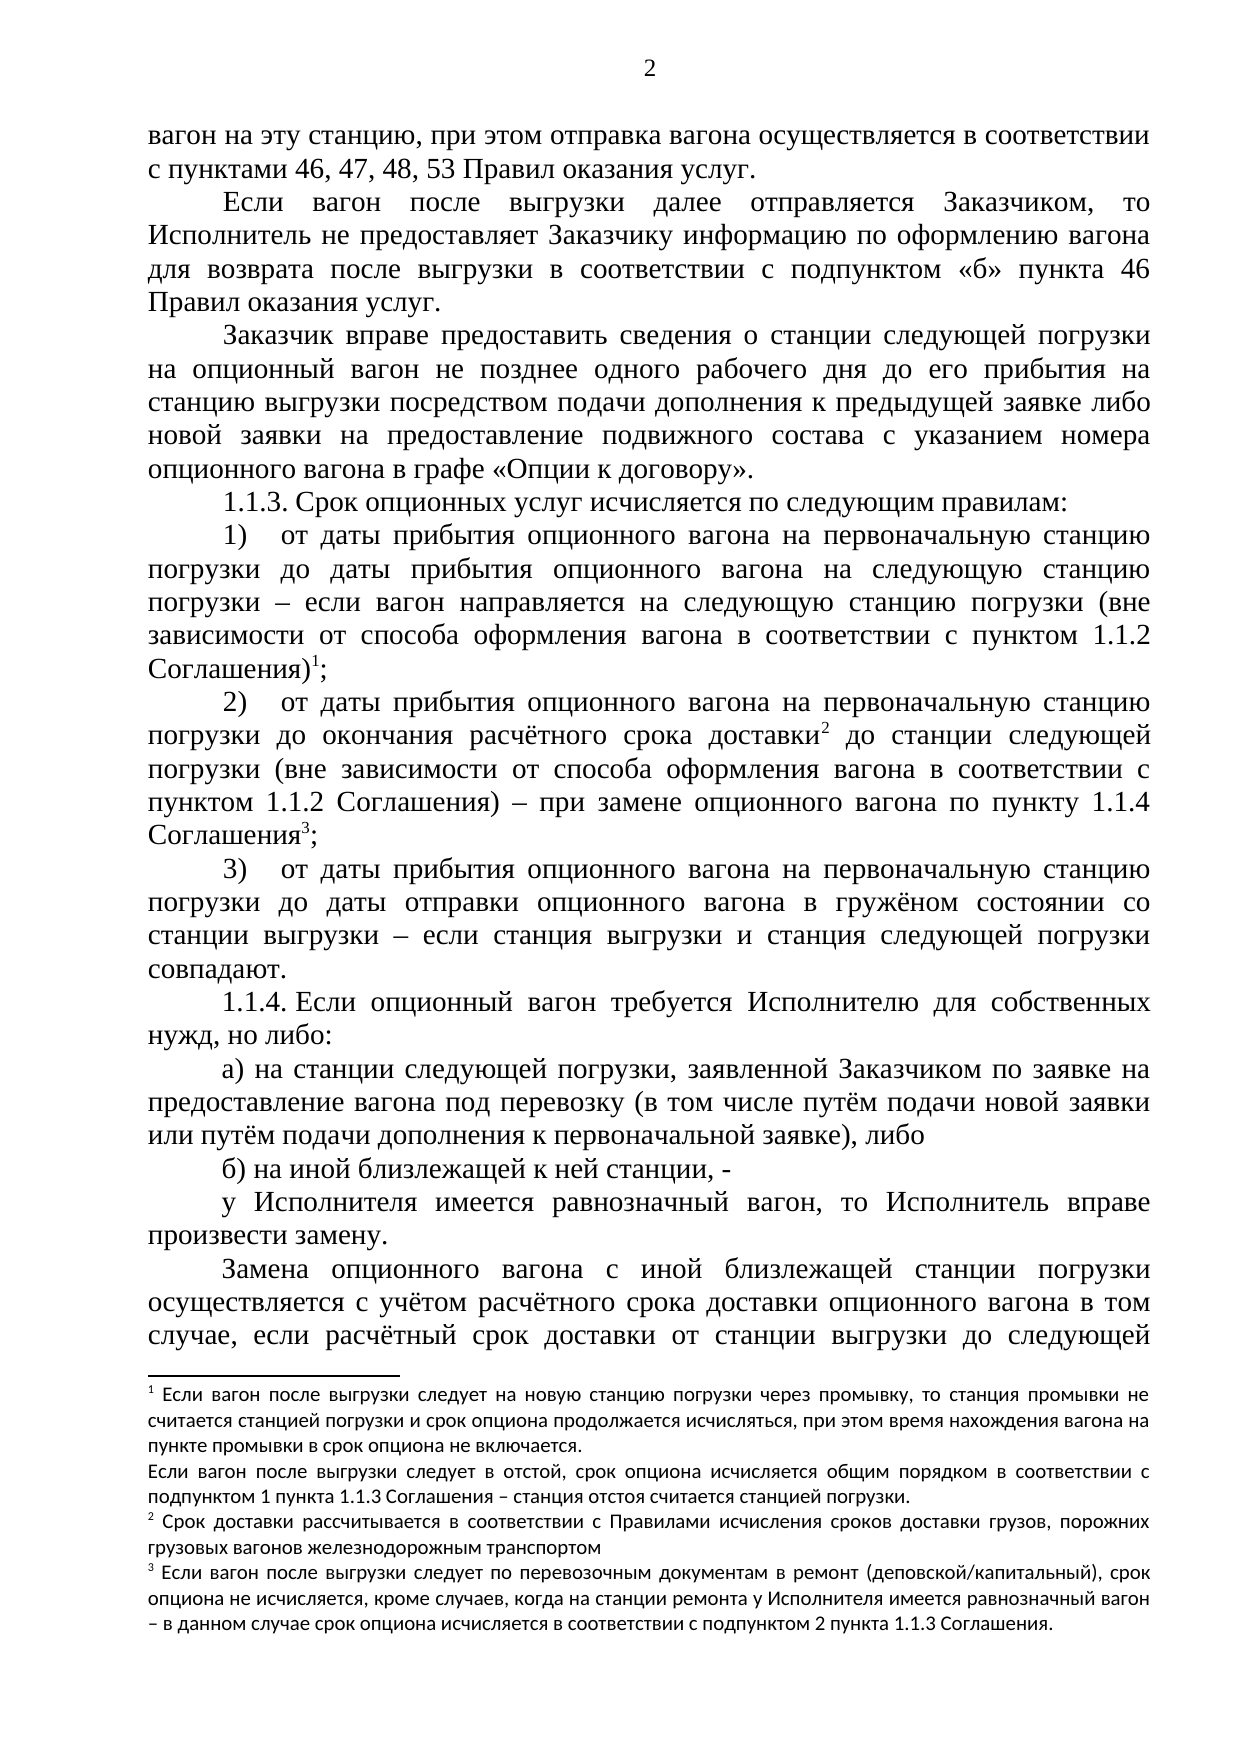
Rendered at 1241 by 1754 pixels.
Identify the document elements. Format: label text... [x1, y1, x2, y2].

text Заказчик вправе предоставить сведения о станции следующей погрузки на опционный вагон не позднее одного рабочего дня до его прибытия на станцию выгрузки посредством подачи дополнения к предыдущей заявке либо новой заявки на предоставление подвижного состава с указанием номера опционного вагона в графе «Опции к договору». [148, 318, 1152, 485]
text б) на иной близлежащей к ней станции, - [148, 1151, 1152, 1185]
list Срок опционных услуг исчисляется по следующим правилам: [148, 485, 1152, 518]
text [148, 1251, 1152, 1351]
list от даты прибытия опционного вагона на первоначальную станцию погрузки до даты прибытия опционного вагона на следующую станцию погрузки – если вагон направляется на следующую станцию погрузки (вне зависимости от способа оформления вагона в соответствии с пунктом 1.1.2 Соглашения); [148, 518, 1152, 685]
list от даты прибытия опционного вагона на первоначальную станцию погрузки до окончания расчётного срока доставки до станции следующей погрузки (вне зависимости от способа оформления вагона в соответствии с пунктом 1.1.2 Соглашения) – при замене опционного вагона по пункту 1.1.4 Соглашения; [148, 685, 1152, 851]
list Если опционный вагон требуется Исполнителю для собственных нужд, но либо: [148, 985, 1152, 1051]
text а) на станции следующей погрузки, заявленной Заказчиком по заявке на предоставление вагона под перевозку (в том числе путём подачи новой заявки или путём подачи дополнения к первоначальной заявке), либо [148, 1051, 1152, 1151]
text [148, 118, 1152, 185]
list от даты прибытия опционного вагона на первоначальную станцию погрузки до даты отправки опционного вагона в гружёном состоянии со станции выгрузки – если станция выгрузки и станция следующей погрузки совпадают. [148, 851, 1152, 985]
text Если вагон после выгрузки далее отправляется Заказчиком, то Исполнитель не предоставляет Заказчику информацию по оформлению вагона для возврата после выгрузки в соответствии с подпунктом «б» пункта 46 Правил оказания услуг. [148, 185, 1152, 318]
text у Исполнителя имеется равнозначный вагон, то Исполнитель вправе произвести замену. [148, 1185, 1152, 1251]
